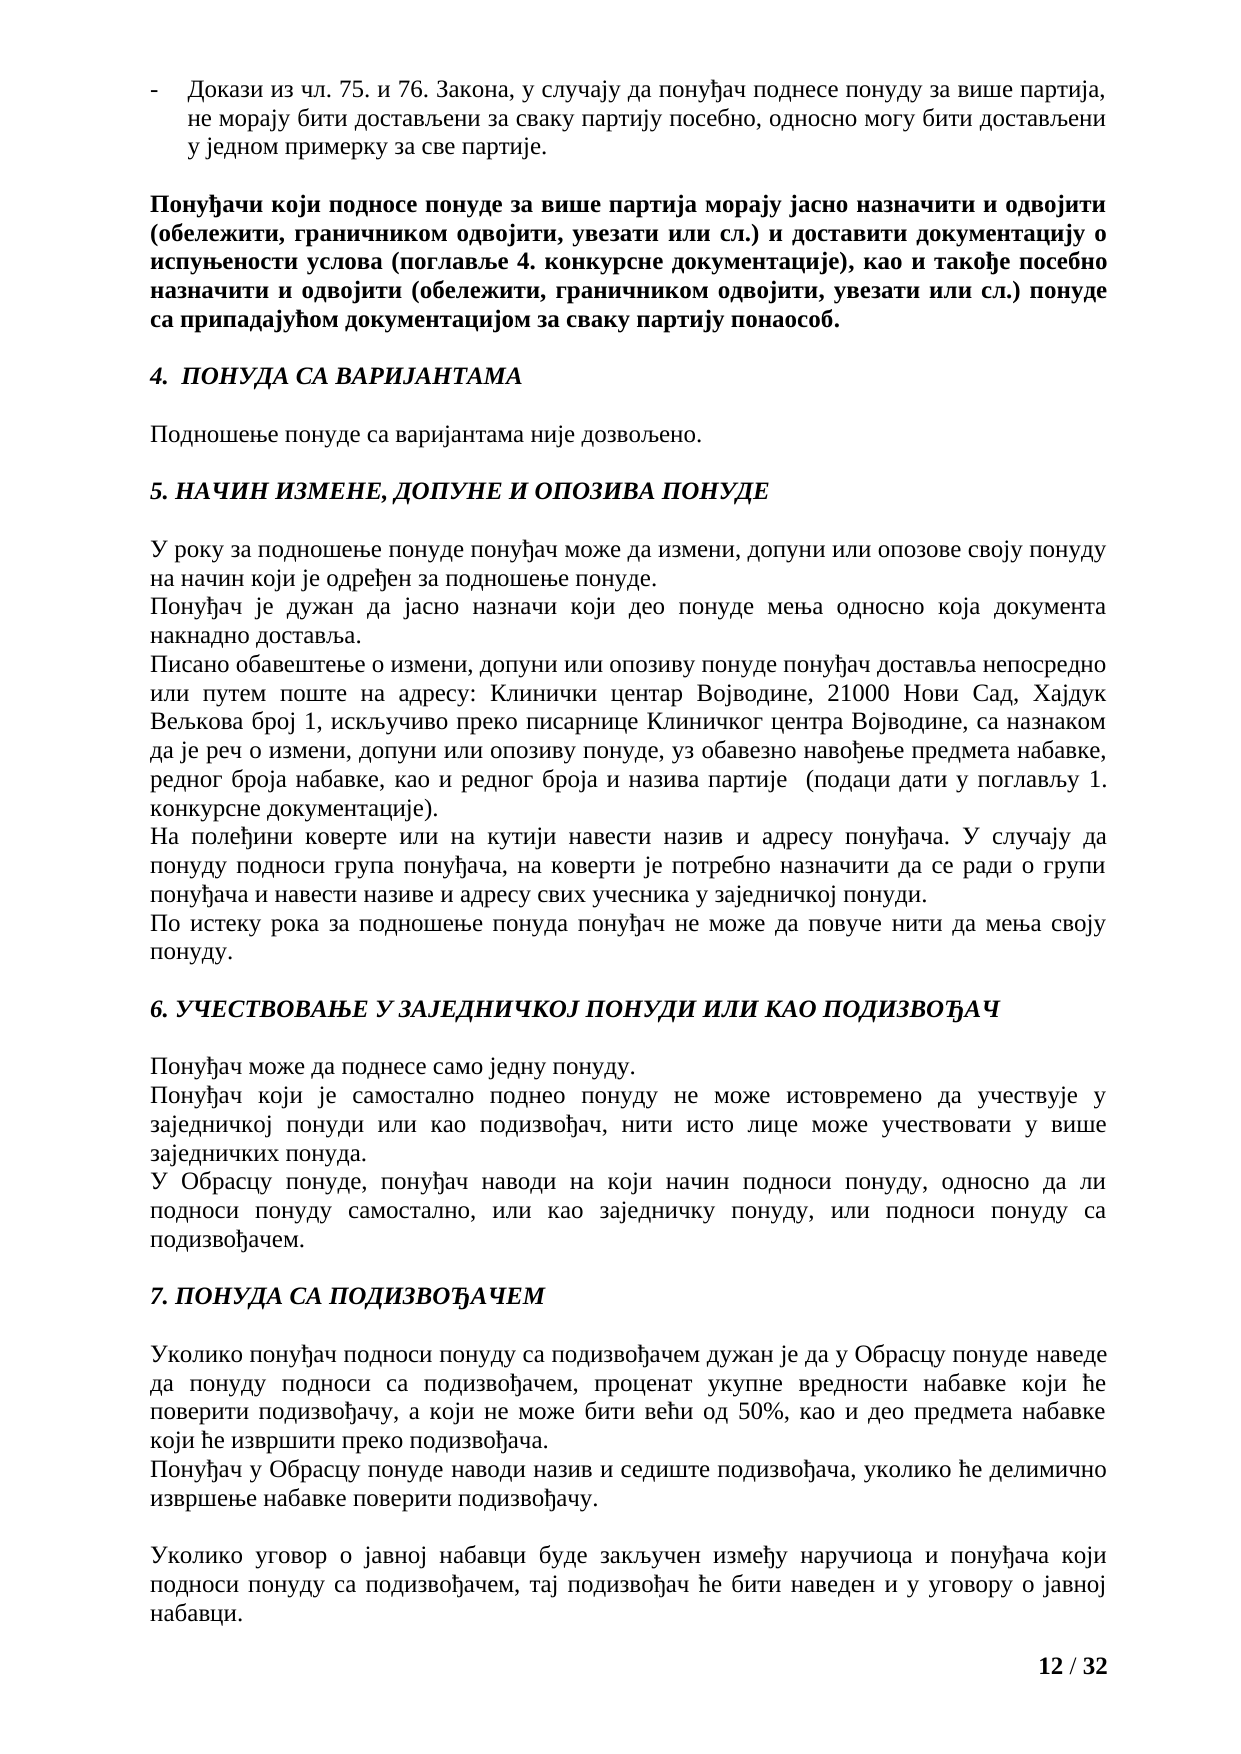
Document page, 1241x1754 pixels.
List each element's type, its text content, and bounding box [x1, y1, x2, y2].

text По истеку рока за подношење понуда понуђач не може да повуче нити да мења своју понуду. [150, 908, 1107, 965]
text 7. ПОНУДА СА ПОДИЗВОЂАЧЕМ [150, 1281, 1107, 1310]
text 6. УЧЕСТВОВАЊЕ У ЗАЈЕДНИЧКОЈ ПОНУДИ ИЛИ КАО ПОДИЗВОЂАЧ [150, 994, 1107, 1023]
text Понуђачи који подносе понуде за више партија морају јасно назначити и одвојити (обележити, граничником одвојити, увезати или сл.) и доставити документацију о испуњености услова (поглавље 4. конкурсне документације), као и такође посебно назначити и одвојити (обележити, граничником одвојити, увезати или сл.) понуде са припадајућом документацијом за сваку партију понаособ. [150, 189, 1107, 333]
text У Обрасцу понуде, понуђач наводи на који начин подноси понуду, односно да ли подноси понуду самостално, или као заједничку понуду, или подноси понуду са подизвођачем. [150, 1166, 1107, 1253]
list Докази из чл. 75. и 76. Закона, у случају да понуђач поднесе понуду за више партија, не морају бити достављени за сваку партију посебно, односно могу бити достављени у једном примерку за све партије. [150, 74, 1107, 160]
text Понуђач који је самостално поднео понуду не може истовремено да учествује у заједничкој понуди или као подизвођач, нити исто лице може учествовати у више заједничких понуда. [150, 1080, 1107, 1166]
text 4. ПОНУДА СА ВАРИЈАНТАМА [150, 361, 1107, 390]
text Писано обавештење о измени, допуни или опозиву понуде понуђач доставља непосредно или путем поште на адресу: Клинички центар Војводине, 21000 Нови Сад, Хајдук Вељкова број 1, искључиво преко писарнице Клиничког центра Војводине, са назнаком да је реч о измени, допуни или опозиву понуде, уз обавезно навођење предмета набавке, редног броја набавке, као и редног броја и назива партије (подаци дати у поглављу 1. конкурсне документације). [150, 649, 1107, 821]
text 5. НАЧИН ИЗМЕНЕ, ДОПУНЕ И ОПОЗИВА ПОНУДЕ [150, 476, 1107, 505]
text Уколико уговор о јавној набавци буде закључен између наручиоца и понуђача који подноси понуду са подизвођачем, тај подизвођач ће бити наведен и у уговору о јавној набавци. [150, 1540, 1107, 1626]
text Понуђач може да поднесе само једну понуду. [150, 1051, 1107, 1080]
text У року за подношење понуде понуђач може да измени, допуни или опозове своју понуду на начин који је одређен за подношење понуде. [150, 534, 1107, 591]
text Понуђач је дужан да јасно назначи који део понуде мења односно која документа накнадно доставља. [150, 591, 1107, 649]
text Подношење понуде са варијантама није дозвољено. [150, 419, 1107, 448]
text Уколико понуђач подноси понуду са подизвођачем дужан је да у Обрасцу понуде наведе да понуду подноси са подизвођачем, проценат укупне вредности набавке који ће поверити подизвођачу, а који не може бити већи од 50%, као и део предмета набавке који ће извршити преко подизвођача. [150, 1339, 1107, 1454]
text Понуђач у Обрасцу понуде наводи назив и седиште подизвођача, уколико ће делимично извршење набавке поверити подизвођачу. [150, 1454, 1107, 1511]
text На полеђини коверте или на кутији навести назив и адресу понуђача. У случају да понуду подноси група понуђача, на коверти је потребно назначити да се ради о групи понуђача и навести називе и адресу свих учесника у заједничкој понуди. [150, 821, 1107, 908]
